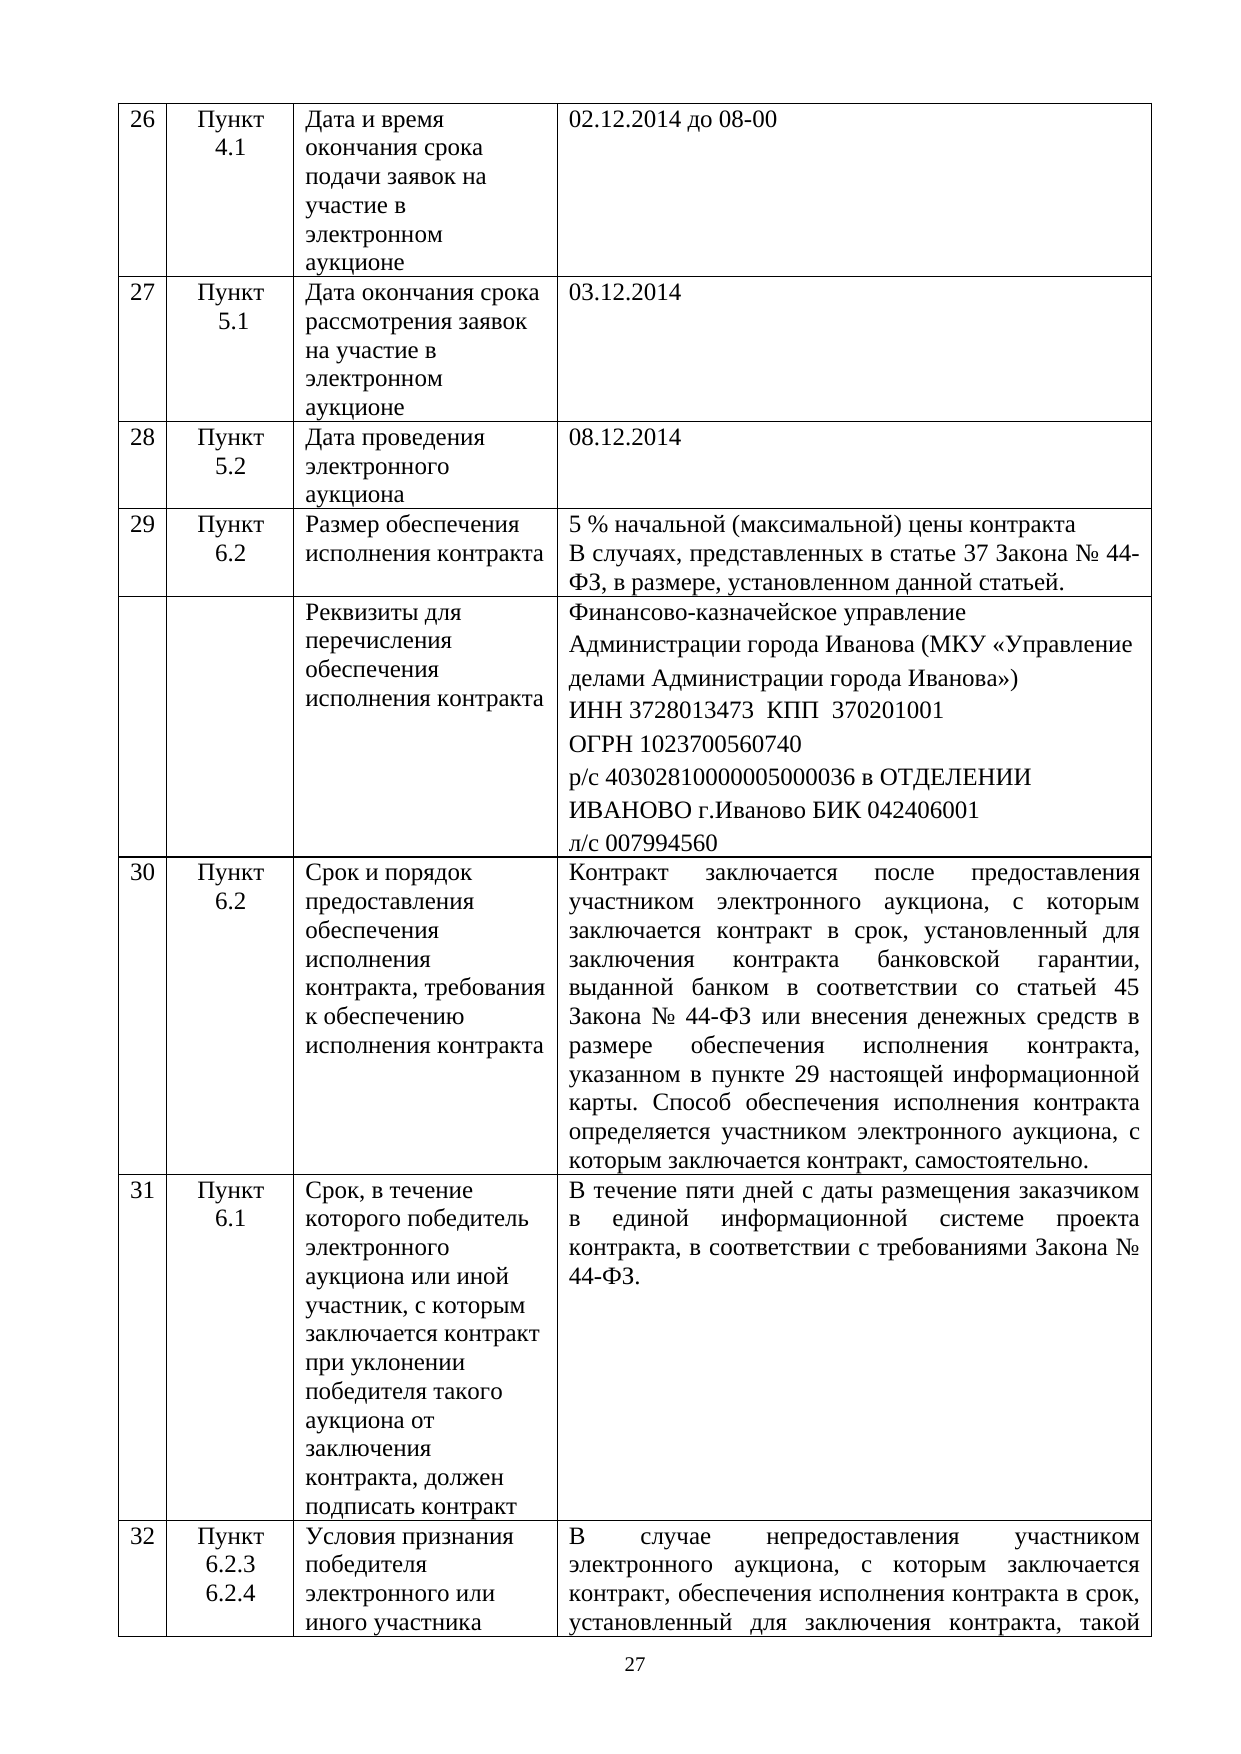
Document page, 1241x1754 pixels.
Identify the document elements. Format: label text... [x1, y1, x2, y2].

table_cell 28 [119, 422, 166, 508]
table_cell Пункт 4.1 [167, 104, 293, 276]
table_cell Реквизиты для перечисления обеспечения исполнения контракта [294, 597, 557, 856]
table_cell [294, 1521, 557, 1636]
table_cell Срок, в течение которого победитель электронного аукциона или иной участник, с которым заключается контракт при уклонении победителя такого аукциона от заключения контракта, должен подписать контракт [294, 1175, 557, 1520]
table_cell Финансово-казначейское управление Администрации города Иванова (МКУ «Управление делами Администрации города Иванова») ИНН 3728013473 КПП 370201001 ОГРН 1023700560740 р/с 40302810000005000036 в ОТДЕЛЕНИИ ИВАНОВО г.Иваново БИК 042406001 л/с 007994560 [558, 597, 1151, 856]
table_cell 27 [119, 277, 166, 421]
table_cell Размер обеспечения исполнения контракта [294, 509, 557, 596]
table_cell Пункт 5.2 [167, 422, 293, 508]
table_cell 26 [119, 104, 166, 276]
table_cell 31 [119, 1175, 166, 1520]
table_cell Дата и время окончания срока подачи заявок на участие в электронном аукционе [294, 104, 557, 276]
table_cell 30 [119, 858, 166, 1174]
table_cell 02.12.2014 до 08-00 [558, 104, 1151, 276]
table_cell Дата окончания срока рассмотрения заявок на участие в электронном аукционе [294, 277, 557, 421]
table_cell Дата проведения электронного аукциона [294, 422, 557, 508]
table_cell 08.12.2014 [558, 422, 1151, 508]
table_cell 5 % начальной (максимальной) цены контракта В случаях, представленных в статье 37 Закона № 44-ФЗ, в размере, установленном данной статьей. [558, 509, 1151, 596]
table_cell В течение пяти дней с даты размещения заказчиком в единой информационной системе проекта контракта, в соответствии с требованиями Закона № 44-ФЗ. [558, 1175, 1151, 1520]
table_cell Пункт 5.1 [167, 277, 293, 421]
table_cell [558, 1521, 1151, 1636]
table_cell [119, 597, 166, 856]
table_cell [167, 597, 293, 856]
table_cell 29 [119, 509, 166, 596]
table_cell 32 [119, 1521, 166, 1636]
table_cell Контракт заключается после предоставления участником электронного аукциона, с которым заключается контракт в срок, установленный для заключения контракта банковской гарантии, выданной банком в соответствии со статьей 45 Закона № 44-ФЗ или внесения денежных средств в размере обеспечения исполнения контракта, указанном в пункте 29 настоящей информационной карты. Способ обеспечения исполнения контракта определяется участником электронного аукциона, с которым заключается контракт, самостоятельно. [558, 858, 1151, 1174]
table_cell Пункт 6.1 [167, 1175, 293, 1520]
table_cell Пункт 6.2 [167, 509, 293, 596]
table_cell Пункт 6.2 [167, 858, 293, 1174]
table_cell Срок и порядок предоставления обеспечения исполнения контракта, требования к обеспечению исполнения контракта [294, 858, 557, 1174]
table_cell Пункт 6.2.3 6.2.4 [167, 1521, 293, 1636]
table_cell 03.12.2014 [558, 277, 1151, 421]
